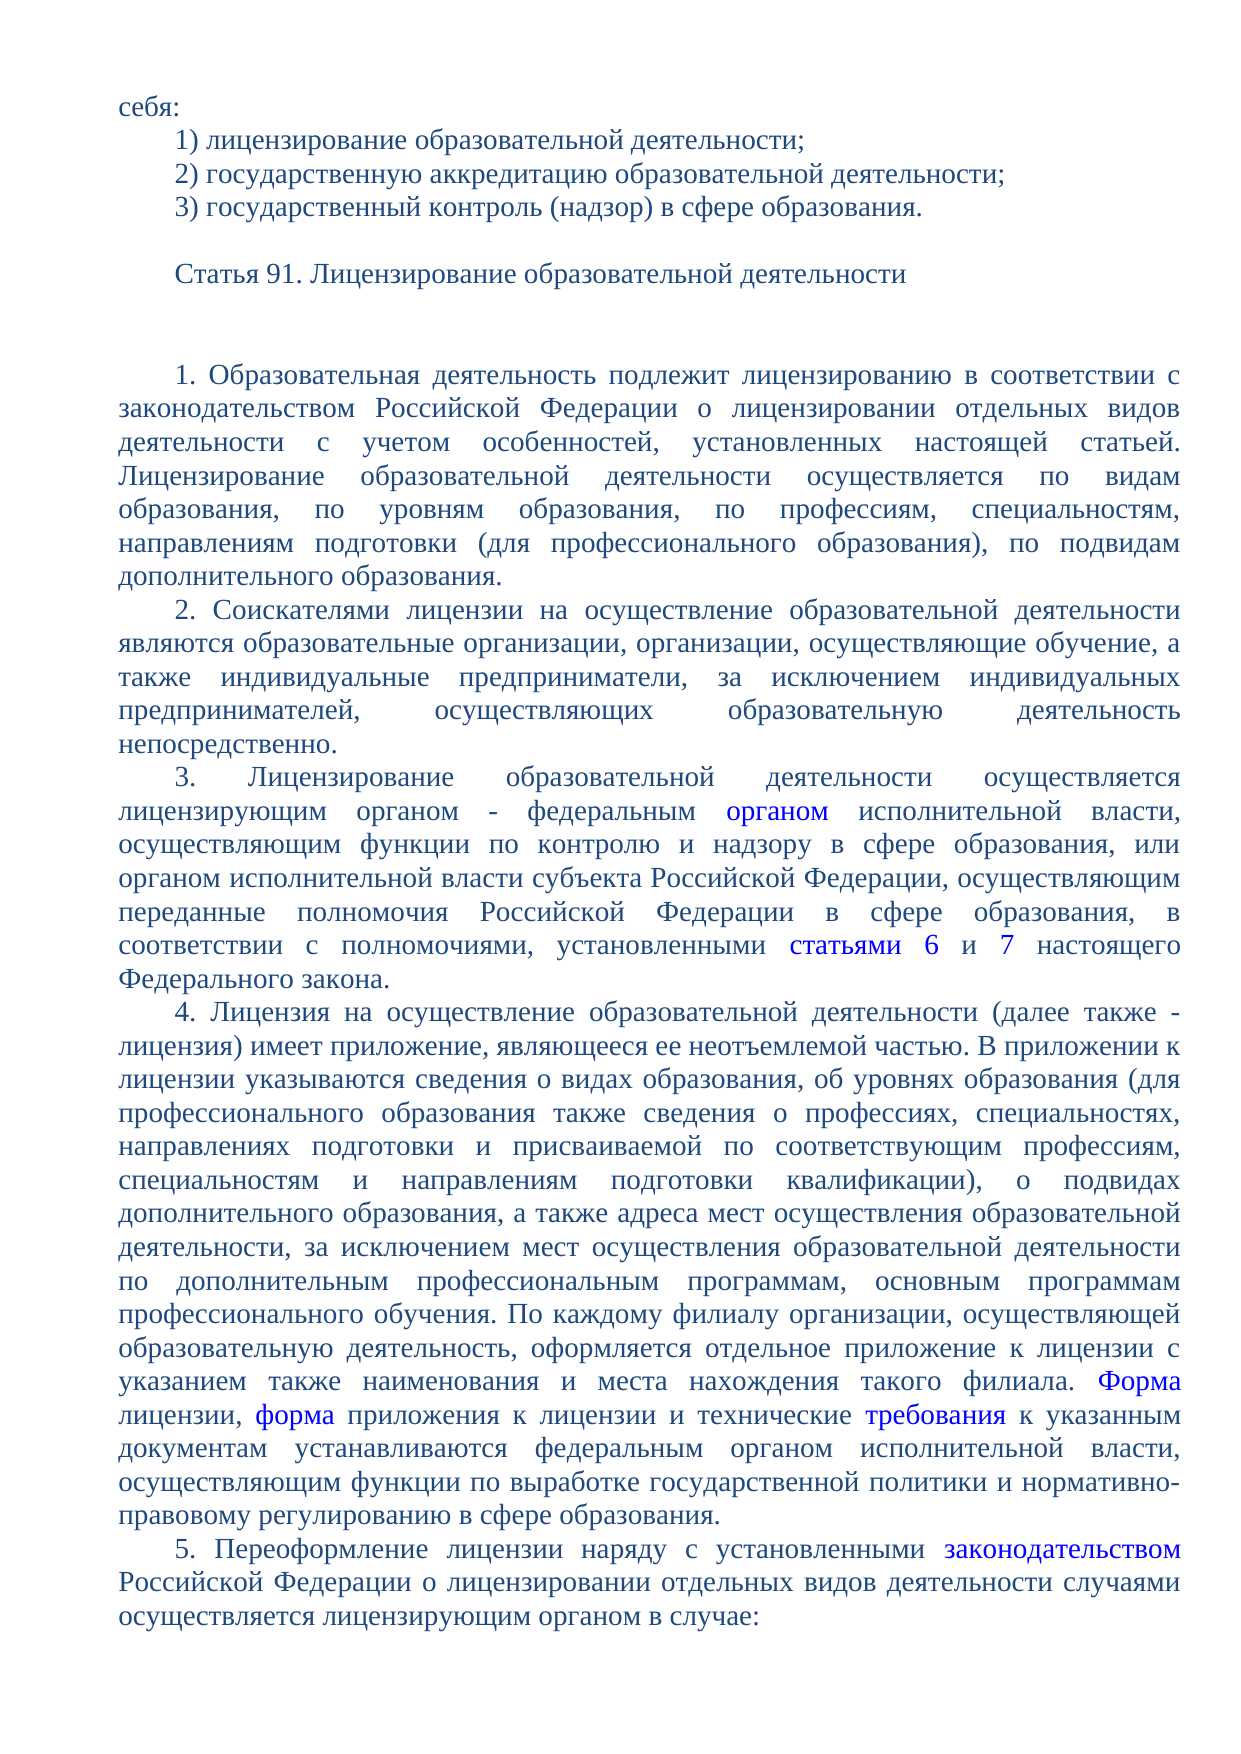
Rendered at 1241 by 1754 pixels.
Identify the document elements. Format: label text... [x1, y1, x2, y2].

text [118, 89, 1181, 122]
text 5. Переоформление лицензии наряду с установленными законодательством Российской Федерации о лицензировании отдельных видов деятельности случаями осуществляется лицензирующим органом в случае: [118, 1531, 1181, 1632]
text 3. Лицензирование образовательной деятельности осуществляется лицензирующим органом - федеральным органом исполнительной власти, осуществляющим функции по контролю и надзору в сфере образования, или органом исполнительной власти субъекта Российской Федерации, осуществляющим переданные полномочия Российской Федерации в сфере образования, в соответствии с полномочиями, установленными статьями 6 и 7 настоящего Федерального закона. [118, 759, 1181, 994]
text 1) лицензирование образовательной деятельности; [118, 122, 1181, 156]
text 2. Соискателями лицензии на осуществление образовательной деятельности являются образовательные организации, организации, осуществляющие обучение, а также индивидуальные предприниматели, за исключением индивидуальных предпринимателей, осуществляющих образовательную деятельность непосредственно. [118, 592, 1181, 759]
text 2) государственную аккредитацию образовательной деятельности; [118, 156, 1181, 189]
text 4. Лицензия на осуществление образовательной деятельности (далее также - лицензия) имеет приложение, являющееся ее неотъемлемой частью. В приложении к лицензии указываются сведения о видах образования, об уровнях образования (для профессионального образования также сведения о профессиях, специальностях, направлениях подготовки и присваиваемой по соответствующим профессиям, специальностям и направлениям подготовки квалификации), о подвидах дополнительного образования, а также адреса мест осуществления образовательной деятельности, за исключением мест осуществления образовательной деятельности по дополнительным профессиональным программам, основным программам профессионального обучения. По каждому филиалу организации, осуществляющей образовательную деятельность, оформляется отдельное приложение к лицензии с указанием также наименования и места нахождения такого филиала. Форма лицензии, форма приложения к лицензии и технические требования к указанным документам устанавливаются федеральным органом исполнительной власти, осуществляющим функции по выработке государственной политики и нормативно-правовому регулированию в сфере образования. [118, 994, 1181, 1531]
text Статья 91. Лицензирование образовательной деятельности [118, 256, 1181, 290]
text 1. Образовательная деятельность подлежит лицензированию в соответствии с законодательством Российской Федерации о лицензировании отдельных видов деятельности с учетом особенностей, установленных настоящей статьей. Лицензирование образовательной деятельности осуществляется по видам образования, по уровням образования, по профессиям, специальностям, направлениям подготовки (для профессионального образования), по подвидам дополнительного образования. [118, 357, 1181, 592]
text 3) государственный контроль (надзор) в сфере образования. [118, 189, 1181, 223]
